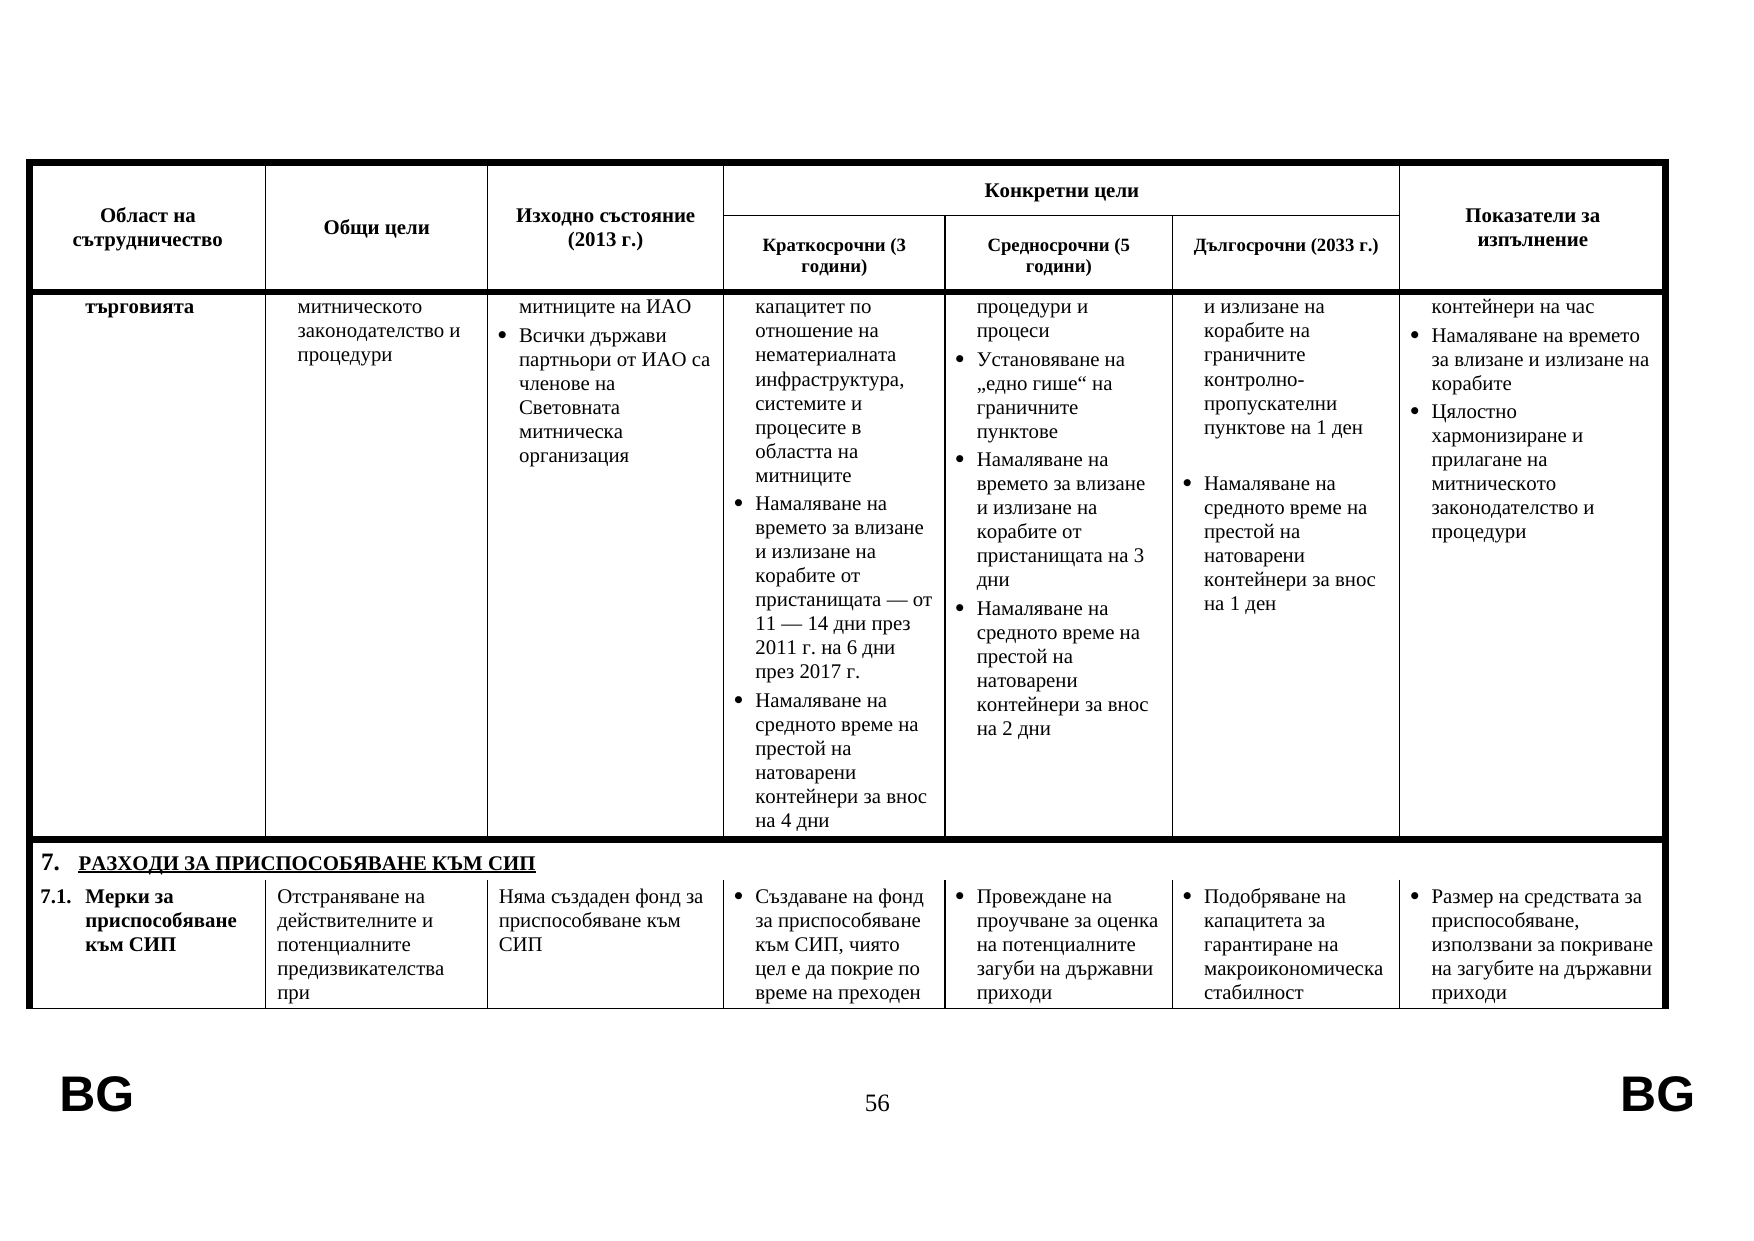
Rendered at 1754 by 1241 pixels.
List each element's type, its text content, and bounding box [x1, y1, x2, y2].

table_cell Хармонизиране и прилагане на митническото законодателство и процедури [266, 295, 487, 836]
table_header Област на сътрудничество [33, 166, 265, 289]
table_cell Краткосрочни (3 години) [724, 216, 944, 289]
table_cell Митници и улесняване на търговията [33, 295, 265, 836]
table_header Изходно състояние (2013 г.) [488, 166, 723, 289]
table_cell Приемане на закон за управление на митниците на ИАО Всички държави партньори от ИАО са членове на Световната митническа организация [488, 295, 723, 836]
table_cell Отстраняване на действителните и потенциалните предизвикателства при приспособяването към СИП, произтичащи от неговото прилагане [266, 880, 487, 1008]
table_cell РАЗХОДИ ЗА ПРИСПОСОБЯВАНЕ КЪМ СИП [33, 843, 1662, 879]
table_header Общи цели [266, 166, 487, 289]
table_cell Няма създаден фонд за приспособяване към СИП [488, 880, 723, 1008]
table_cell Средносрочни (5 години) [946, 216, 1172, 289]
table_header Показатели за изпълнение [1400, 166, 1662, 289]
table_cell Подобряване на капацитета за гарантиране на макроикономическа стабилност [1173, 880, 1399, 1008]
table_header Конкретни цели [724, 166, 1399, 215]
table_cell Мерки за приспособяване към СИП [33, 880, 265, 1008]
table_cell Дългосрочни (2033 г.) [1173, 216, 1399, 289]
